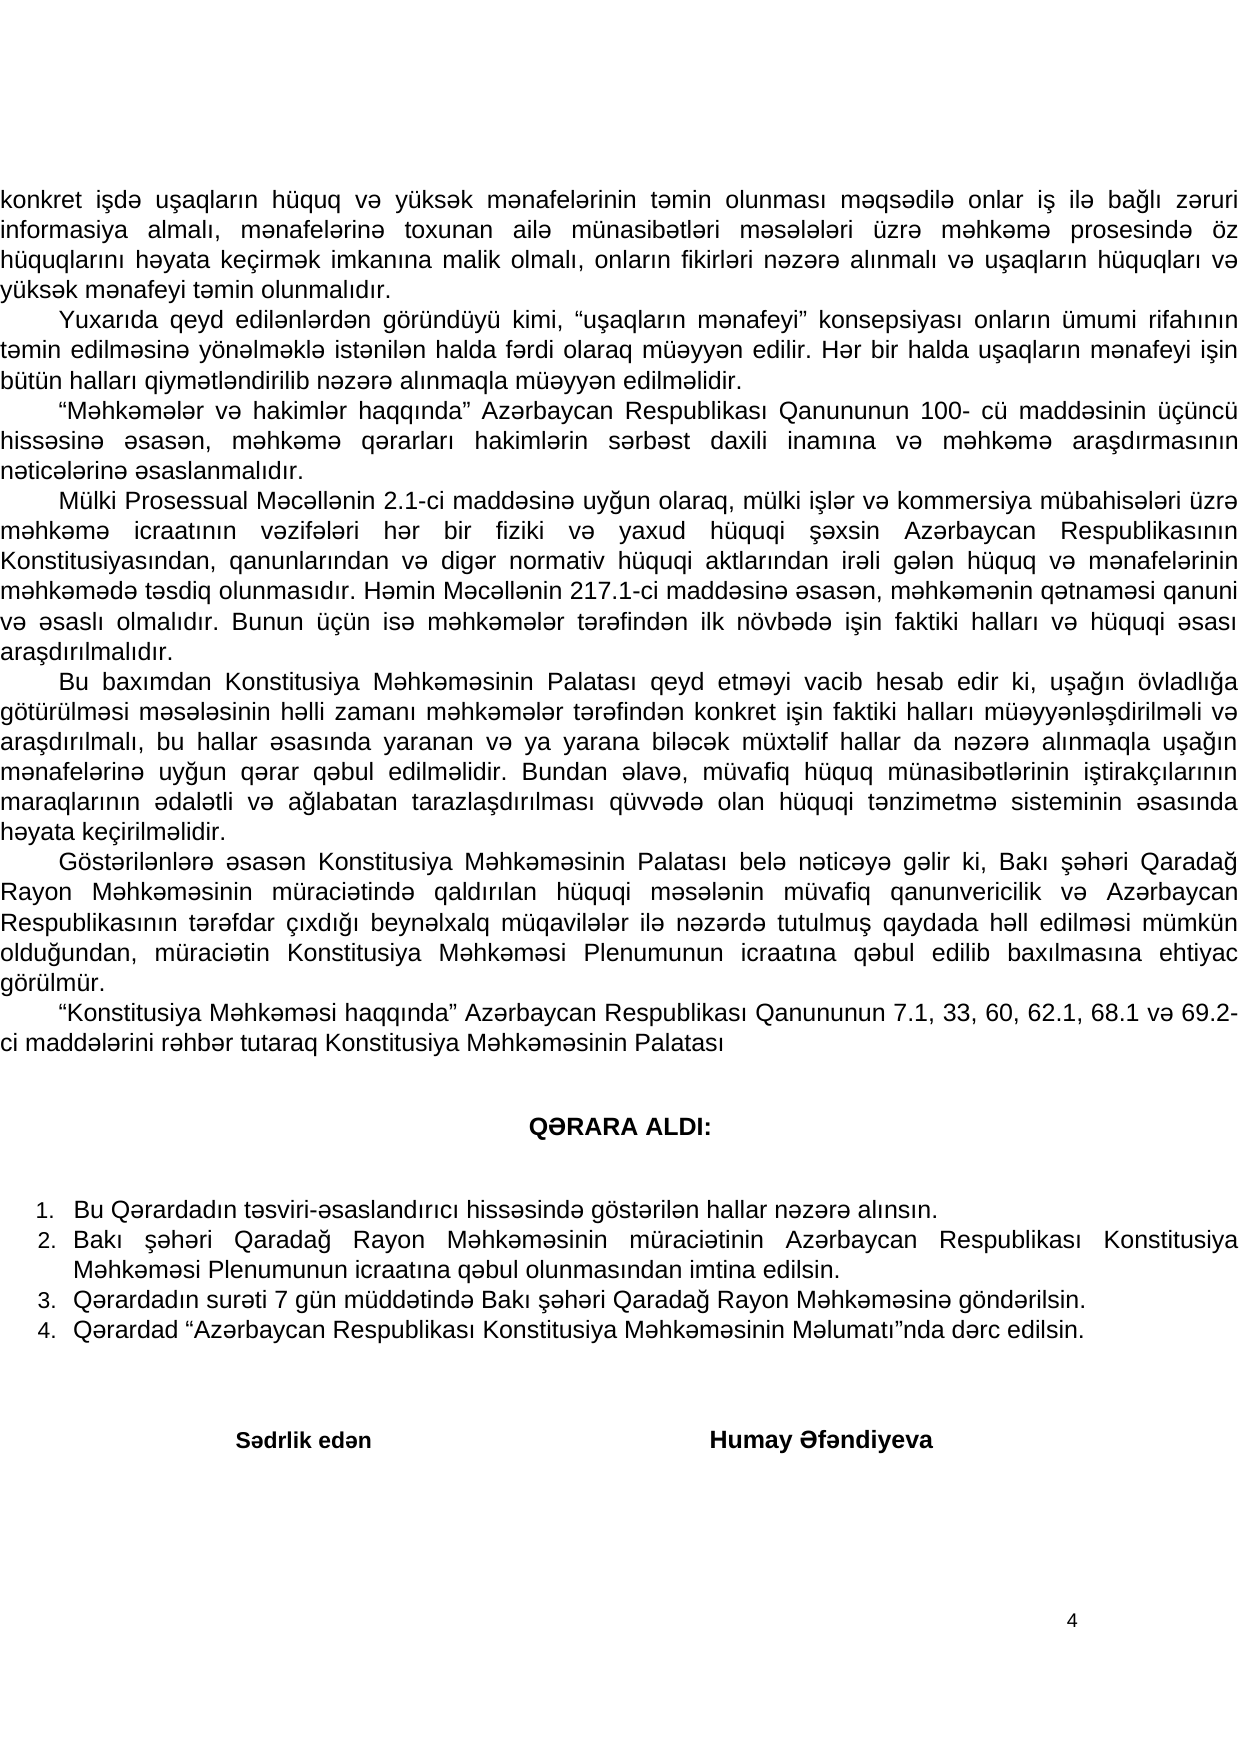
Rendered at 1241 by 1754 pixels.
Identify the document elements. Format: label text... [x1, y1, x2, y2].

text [0, 185, 1240, 304]
list Bu Qərardadın təsviri-əsaslandırıcı hissəsində göstərilən hallar nəzərə alınsın. [0, 1195, 1240, 1224]
list Qərardad “Azərbaycan Respublikası Konstitusiya Məhkəməsinin Məlumatı”nda dərc edilsin. [37, 1316, 1240, 1344]
list Qərardadın surəti 7 gün müddətində Bakı şəhəri Qaradağ Rayon Məhkəməsinə göndərilsin. [37, 1285, 1240, 1314]
text Mülki Prosessual Məcəllənin 2.1-ci maddəsinə uyğun olaraq, mülki işlər və kommersiya mübahisələri üzrə məhkəmə icraatının vəzifələri hər bir fiziki və yaxud hüquqi şəxsin Azərbaycan Respublikasının Konstitusiyasından, qanunlarından və digər normativ hüquqi aktlarından irəli gələn hüquq və mənafelərinin məhkəmədə təsdiq olunmasıdır. Həmin Məcəllənin 217.1-ci maddəsinə əsasən, məhkəmənin qətnaməsi qanuni və əsaslı olmalıdır. Bunun üçün isə məhkəmələr tərəfindən ilk növbədə işin faktiki halları və hüquqi əsası araşdırılmalıdır. [0, 486, 1240, 665]
text QƏRARA ALDI: [0, 1112, 1240, 1141]
list Bakı şəhəri Qaradağ Rayon Məhkəməsinin müraciətinin Azərbaycan Respublikası Konstitusiya Məhkəməsi Plenumunun icraatına qəbul olunmasından imtina edilsin. [37, 1225, 1240, 1284]
text Humay Əfəndiyeva [0, 1425, 1240, 1453]
text “Konstitusiya Məhkəməsi haqqında” Azərbaycan Respublikası Qanununun 7.1, 33, 60, 62.1, 68.1 və 69.2-ci maddələrini rəhbər tutaraq Konstitusiya Məhkəməsinin Palatası [0, 998, 1240, 1057]
text Göstərilənlərə əsasən Konstitusiya Məhkəməsinin Palatası belə nəticəyə gəlir ki, Bakı şəhəri Qaradağ Rayon Məhkəməsinin müraciətində qaldırılan hüquqi məsələnin müvafiq qanunvericilik və Azərbaycan Respublikasının tərəfdar çıxdığı beynəlxalq müqavilələr ilə nəzərdə tutulmuş qaydada həll edilməsi mümkün olduğundan, müraciətin Konstitusiya Məhkəməsi Plenumunun icraatına qəbul edilib baxılmasına ehtiyac görülmür. [0, 847, 1240, 996]
text Yuxarıda qeyd edilənlərdən göründüyü kimi, “uşaqların mənafeyi” konsepsiyası onların ümumi rifahının təmin edilməsinə yönəlməklə istənilən halda fərdi olaraq müəyyən edilir. Hər bir halda uşaqların mənafeyi işin bütün halları qiymətləndirilib nəzərə alınmaqla müəyyən edilməlidir. [0, 305, 1240, 394]
text “Məhkəmələr və hakimlər haqqında” Azərbaycan Respublikası Qanununun 100- cü maddəsinin üçüncü hissəsinə əsasən, məhkəmə qərarları hakimlərin sərbəst daxili inamına və məhkəmə araşdırmasının nəticələrinə əsaslanmalıdır. [0, 396, 1240, 485]
text Bu baxımdan Konstitusiya Məhkəməsinin Palatası qeyd etməyi vacib hesab edir ki, uşağın övladlığa götürülməsi məsələsinin həlli zamanı məhkəmələr tərəfindən konkret işin faktiki halları müəyyənləşdirilməli və araşdırılmalı, bu hallar əsasında yaranan və ya yarana biləcək müxtəlif hallar da nəzərə alınmaqla uşağın mənafelərinə uyğun qərar qəbul edilməlidir. Bundan əlavə, müvafiq hüquq münasibətlərinin iştirakçılarının maraqlarının ədalətli və ağlabatan tarazlaşdırılması qüvvədə olan hüquqi tənzimetmə sisteminin əsasında həyata keçirilməlidir. [0, 667, 1240, 846]
